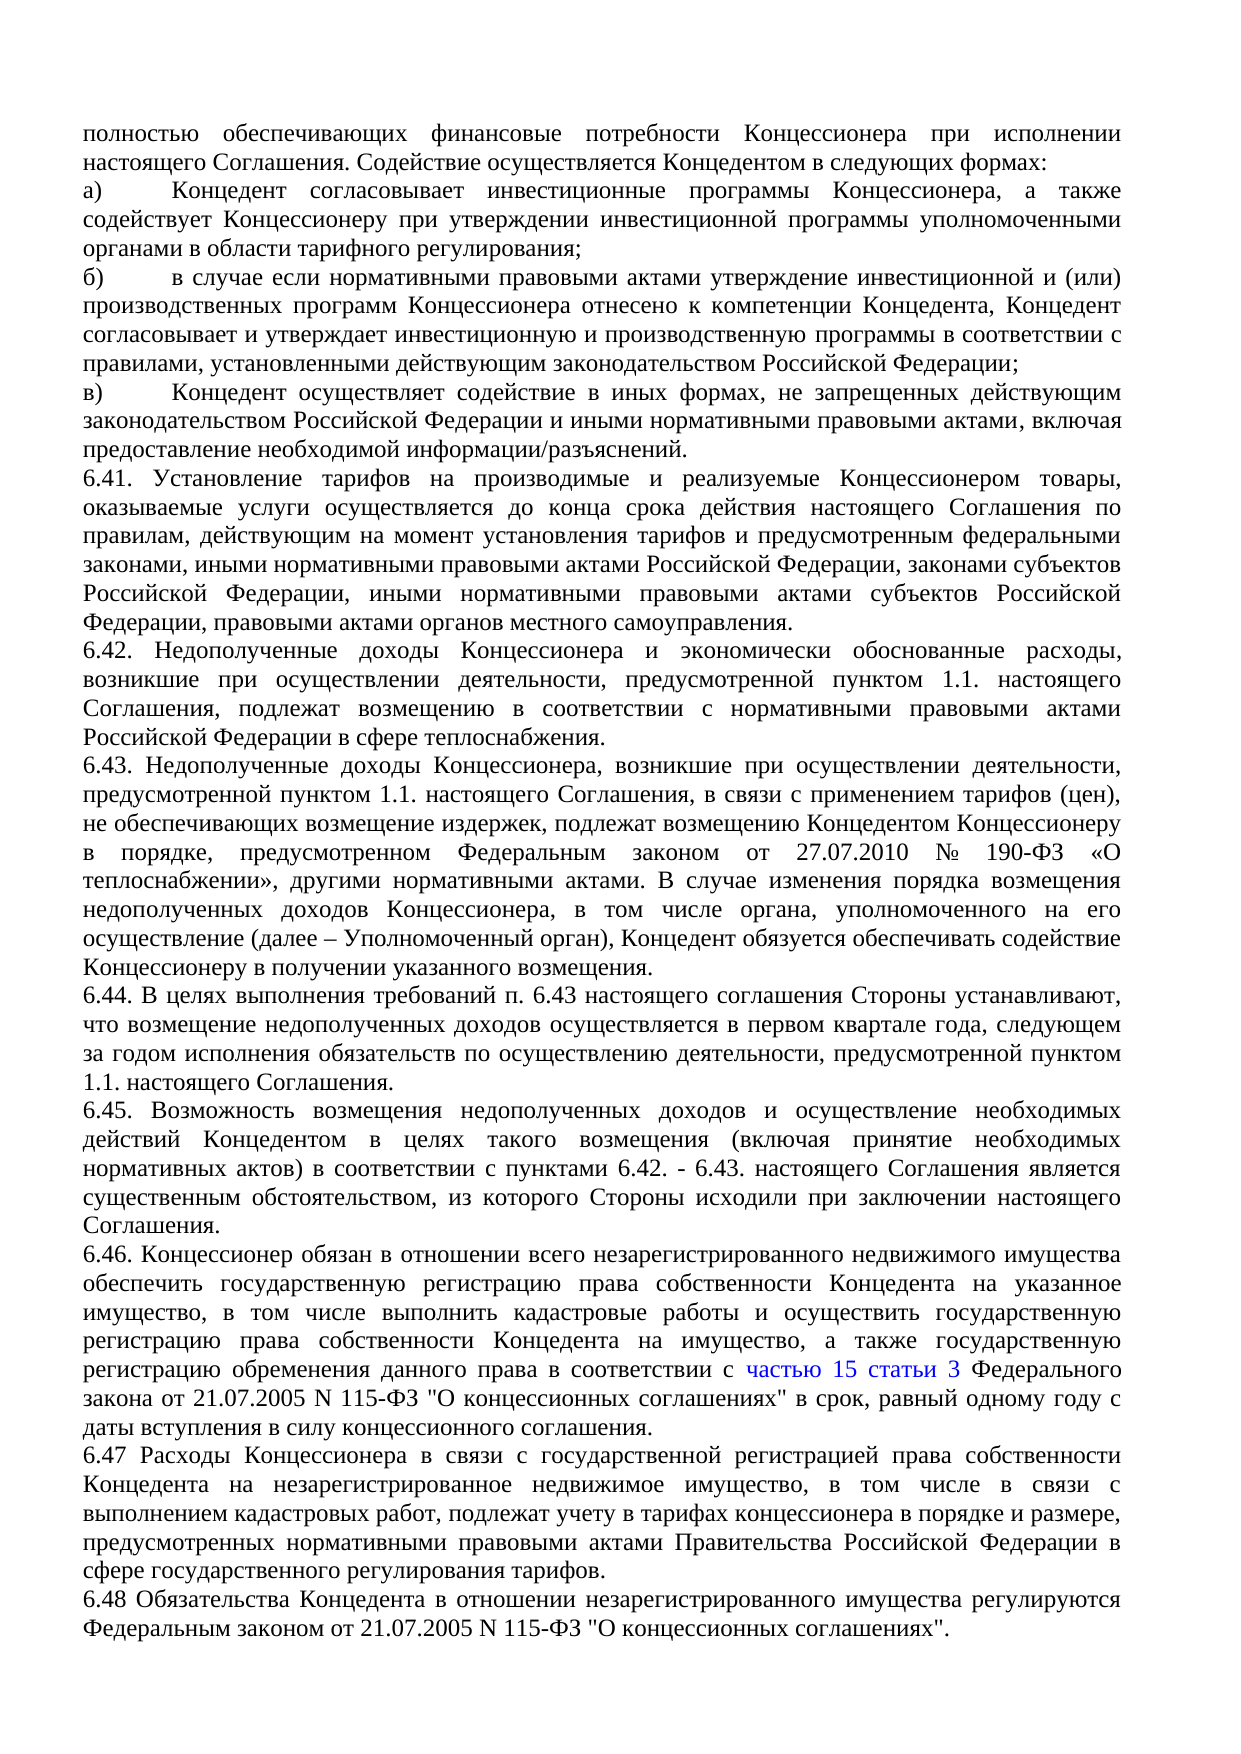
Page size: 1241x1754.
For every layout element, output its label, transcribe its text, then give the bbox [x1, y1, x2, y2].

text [83, 118, 1122, 176]
text 6.44. В целях выполнения требований п. 6.43 настоящего соглашения Стороны устанавливают, что возмещение недополученных доходов осуществляется в первом квартале года, следующем за годом исполнения обязательств по осуществлению деятельности, предусмотренной пунктом 1.1. настоящего Соглашения. [83, 981, 1122, 1096]
list Концедент осуществляет содействие в иных формах, не запрещенных действующим законодательством Российской Федерации и иными нормативными правовыми актами, включая предоставление необходимой информации/разъяснений. [83, 377, 1122, 463]
text 6.43. Недополученные доходы Концессионера, возникшие при осуществлении деятельности, предусмотренной пунктом 1.1. настоящего Соглашения, в связи с применением тарифов (цен), не обеспечивающих возмещение издержек, подлежат возмещению Концедентом Концессионеру в порядке, предусмотренном Федеральным законом от 27.07.2010 № 190-ФЗ «О теплоснабжении», другими нормативными актами. В случае изменения порядка возмещения недополученных доходов Концессионера, в том числе органа, уполномоченного на его осуществление (далее – Уполномоченный орган), Концедент обязуется обеспечивать содействие Концессионеру в получении указанного возмещения. [83, 751, 1122, 981]
list в случае если нормативными правовыми актами утверждение инвестиционной и (или) производственных программ Концессионера отнесено к компетенции Концедента, Концедент согласовывает и утверждает инвестиционную и производственную программы в соответствии с правилами, установленными действующим законодательством Российской Федерации; [83, 262, 1122, 377]
text 6.42. Недополученные доходы Концессионера и экономически обоснованные расходы, возникшие при осуществлении деятельности, предусмотренной пунктом 1.1. настоящего Соглашения, подлежат возмещению в соответствии с нормативными правовыми актами Российской Федерации в сфере теплоснабжения. [83, 636, 1122, 751]
text 6.41. Установление тарифов на производимые и реализуемые Концессионером товары, оказываемые услуги осуществляется до конца срока действия настоящего Соглашения по правилам, действующим на момент установления тарифов и предусмотренным федеральными законами, иными нормативными правовыми актами Российской Федерации, законами субъектов Российской Федерации, иными нормативными правовыми актами субъектов Российской Федерации, правовыми актами органов местного самоуправления. [83, 463, 1122, 636]
list Концедент согласовывает инвестиционные программы Концессионера, а также содействует Концессионеру при утверждении инвестиционной программы уполномоченными органами в области тарифного регулирования; [83, 176, 1122, 262]
text 6.45. Возможность возмещения недополученных доходов и осуществление необходимых действий Концедентом в целях такого возмещения (включая принятие необходимых нормативных актов) в соответствии с пунктами 6.42. - 6.43. настоящего Соглашения является существенным обстоятельством, из которого Стороны исходили при заключении настоящего Соглашения. [83, 1096, 1122, 1239]
text 6.48 Обязательства Концедента в отношении незарегистрированного имущества регулируются Федеральным законом от 21.07.2005 N 115-ФЗ "О концессионных соглашениях". [83, 1584, 1122, 1642]
text 6.46. Концессионер обязан в отношении всего незарегистрированного недвижимого имущества обеспечить государственную регистрацию права собственности Концедента на указанное имущество, в том числе выполнить кадастровые работы и осуществить государственную регистрацию права собственности Концедента на имущество, а также государственную регистрацию обременения данного права в соответствии с частью 15 статьи 3 Федерального закона от 21.07.2005 N 115-ФЗ "О концессионных соглашениях" в срок, равный одному году с даты вступления в силу концессионного соглашения. [83, 1239, 1122, 1441]
text 6.47 Расходы Концессионера в связи с государственной регистрацией права собственности Концедента на незарегистрированное недвижимое имущество, в том числе в связи с выполнением кадастровых работ, подлежат учету в тарифах концессионера в порядке и размере, предусмотренных нормативными правовыми актами Правительства Российской Федерации в сфере государственного регулирования тарифов. [83, 1441, 1122, 1584]
